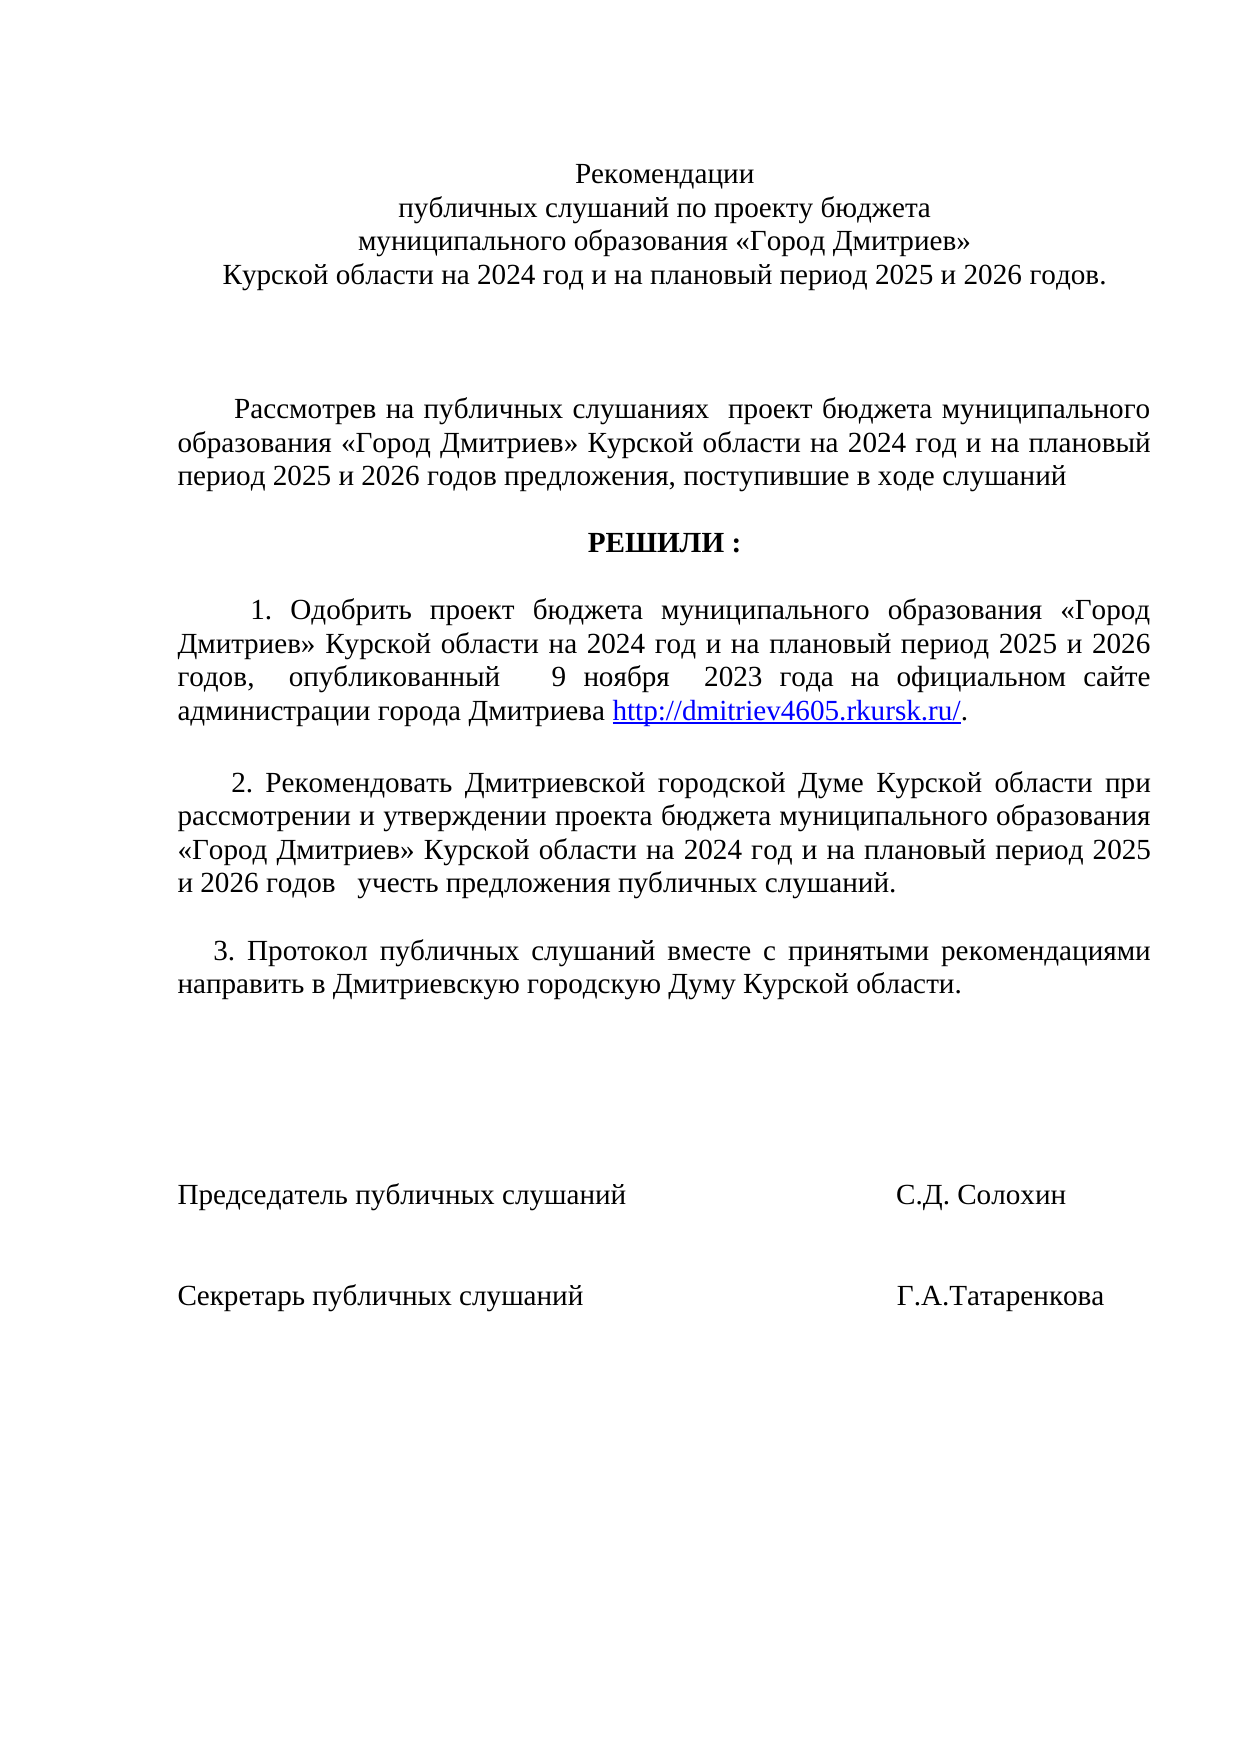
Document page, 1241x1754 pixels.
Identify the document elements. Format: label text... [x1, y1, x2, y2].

text муниципального образования «Город Дмитриев» [177, 223, 1152, 257]
text Рассмотрев на публичных слушаниях проект бюджета муниципального образования «Город Дмитриев» Курской области на 2024 год и на плановый период 2025 и 2026 годов предложения, поступившие в ходе слушаний [177, 391, 1152, 492]
text публичных слушаний по проекту бюджета [177, 190, 1152, 223]
text 1. Одобрить проект бюджета муниципального образования «Город Дмитриев» Курской области на 2024 год и на плановый период 2025 и 2026 годов, опубликованный 9 ноября 2023 года на официальном сайте администрации города Дмитриева http://dmitriev4605.rkursk.ru/. [177, 592, 1152, 727]
text 3. Протокол публичных слушаний вместе с принятыми рекомендациями направить в Дмитриевскую городскую Думу Курской области. [177, 933, 1152, 1000]
text РЕШИЛИ : [177, 525, 1152, 559]
text Рекомендации [177, 156, 1152, 190]
text Курской области на 2024 год и на плановый период 2025 и 2026 годов. [177, 257, 1152, 291]
text Секретарь публичных слушаний Г.А.Татаренкова [177, 1278, 1152, 1311]
text Председатель публичных слушаний С.Д. Солохин [177, 1177, 1152, 1211]
text 2. Рекомендовать Дмитриевской городской Думе Курской области при рассмотрении и утверждении проекта бюджета муниципального образования «Город Дмитриев» Курской области на 2024 год и на плановый период 2025 и 2026 годов учесть предложения публичных слушаний. [177, 765, 1152, 899]
